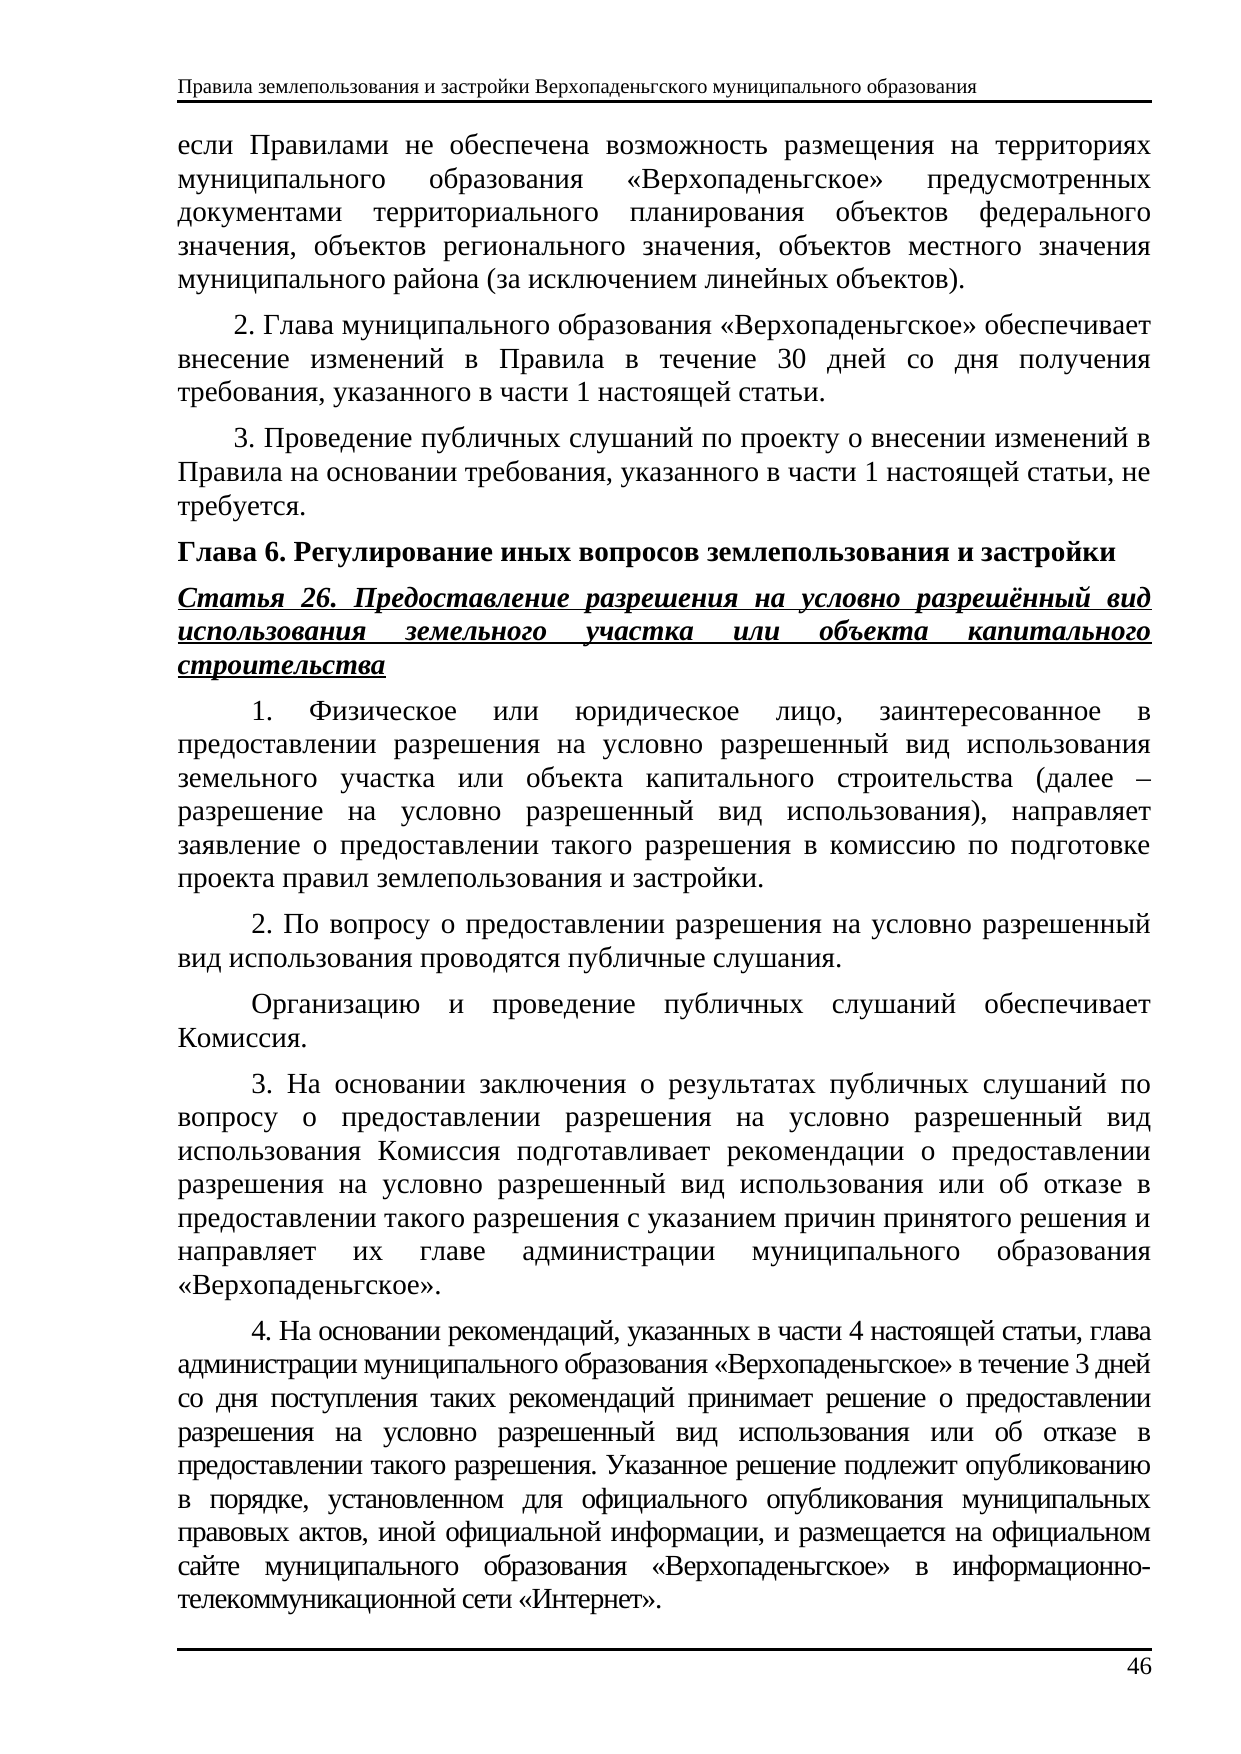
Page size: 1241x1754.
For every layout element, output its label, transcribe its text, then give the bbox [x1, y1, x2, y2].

text 2. По вопросу о предоставлении разрешения на условно разрешенный вид использования проводятся публичные слушания. [177, 907, 1152, 974]
text 3. Проведение публичных слушаний по проекту о внесении изменений в Правила на основании требования, указанного в части 1 настоящей статьи, не требуется. [177, 421, 1152, 521]
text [177, 127, 1152, 295]
text 1. Физическое или юридическое лицо, заинтересованное в предоставлении разрешения на условно разрешенный вид использования земельного участка или объекта капитального строительства (далее – разрешение на условно разрешенный вид использования), направляет заявление о предоставлении такого разрешения в комиссию по подготовке проекта правил землепользования и застройки. [177, 693, 1152, 894]
subtitle Глава 6. Регулирование иных вопросов землепользования и застройки [177, 534, 1152, 567]
text 4. На основании рекомендаций, указанных в части 4 настоящей статьи, глава администрации муниципального образования «Верхопаденьгское» в течение 3 дней со дня поступления таких рекомендаций принимает решение о предоставлении разрешения на условно разрешенный вид использования или об отказе в предоставлении такого разрешения. Указанное решение подлежит опубликованию в порядке, установленном для официального опубликования муниципальных правовых актов, иной официальной информации, и размещается на официальном сайте муниципального образования «Верхопаденьгское» в информационно-телекоммуникационной сети «Интернет». [177, 1313, 1152, 1615]
subtitle Статья 26. Предоставление разрешения на условно разрешённый вид использования земельного участка или объекта капитального строительства [177, 643, 1152, 680]
text Организацию и проведение публичных слушаний обеспечивает Комиссия. [177, 986, 1152, 1053]
text 2. Глава муниципального образования «Верхопаденьгское» обеспечивает внесение изменений в Правила в течение 30 дней со дня получения требования, указанного в части 1 настоящей статьи. [177, 307, 1152, 408]
text 3. На основании заключения о результатах публичных слушаний по вопросу о предоставлении разрешения на условно разрешенный вид использования Комиссия подготавливает рекомендации о предоставлении разрешения на условно разрешенный вид использования или об отказе в предоставлении такого разрешения с указанием причин принятого решения и направляет их главе администрации муниципального образования «Верхопаденьгское». [177, 1066, 1152, 1301]
subtitle Статья 26. Предоставление разрешения на условно разрешённый вид использования земельного участка или объекта капитального строительства [177, 580, 1152, 609]
subtitle Статья 26. Предоставление разрешения на условно разрешённый вид использования земельного участка или объекта капитального строительства [177, 610, 1152, 642]
